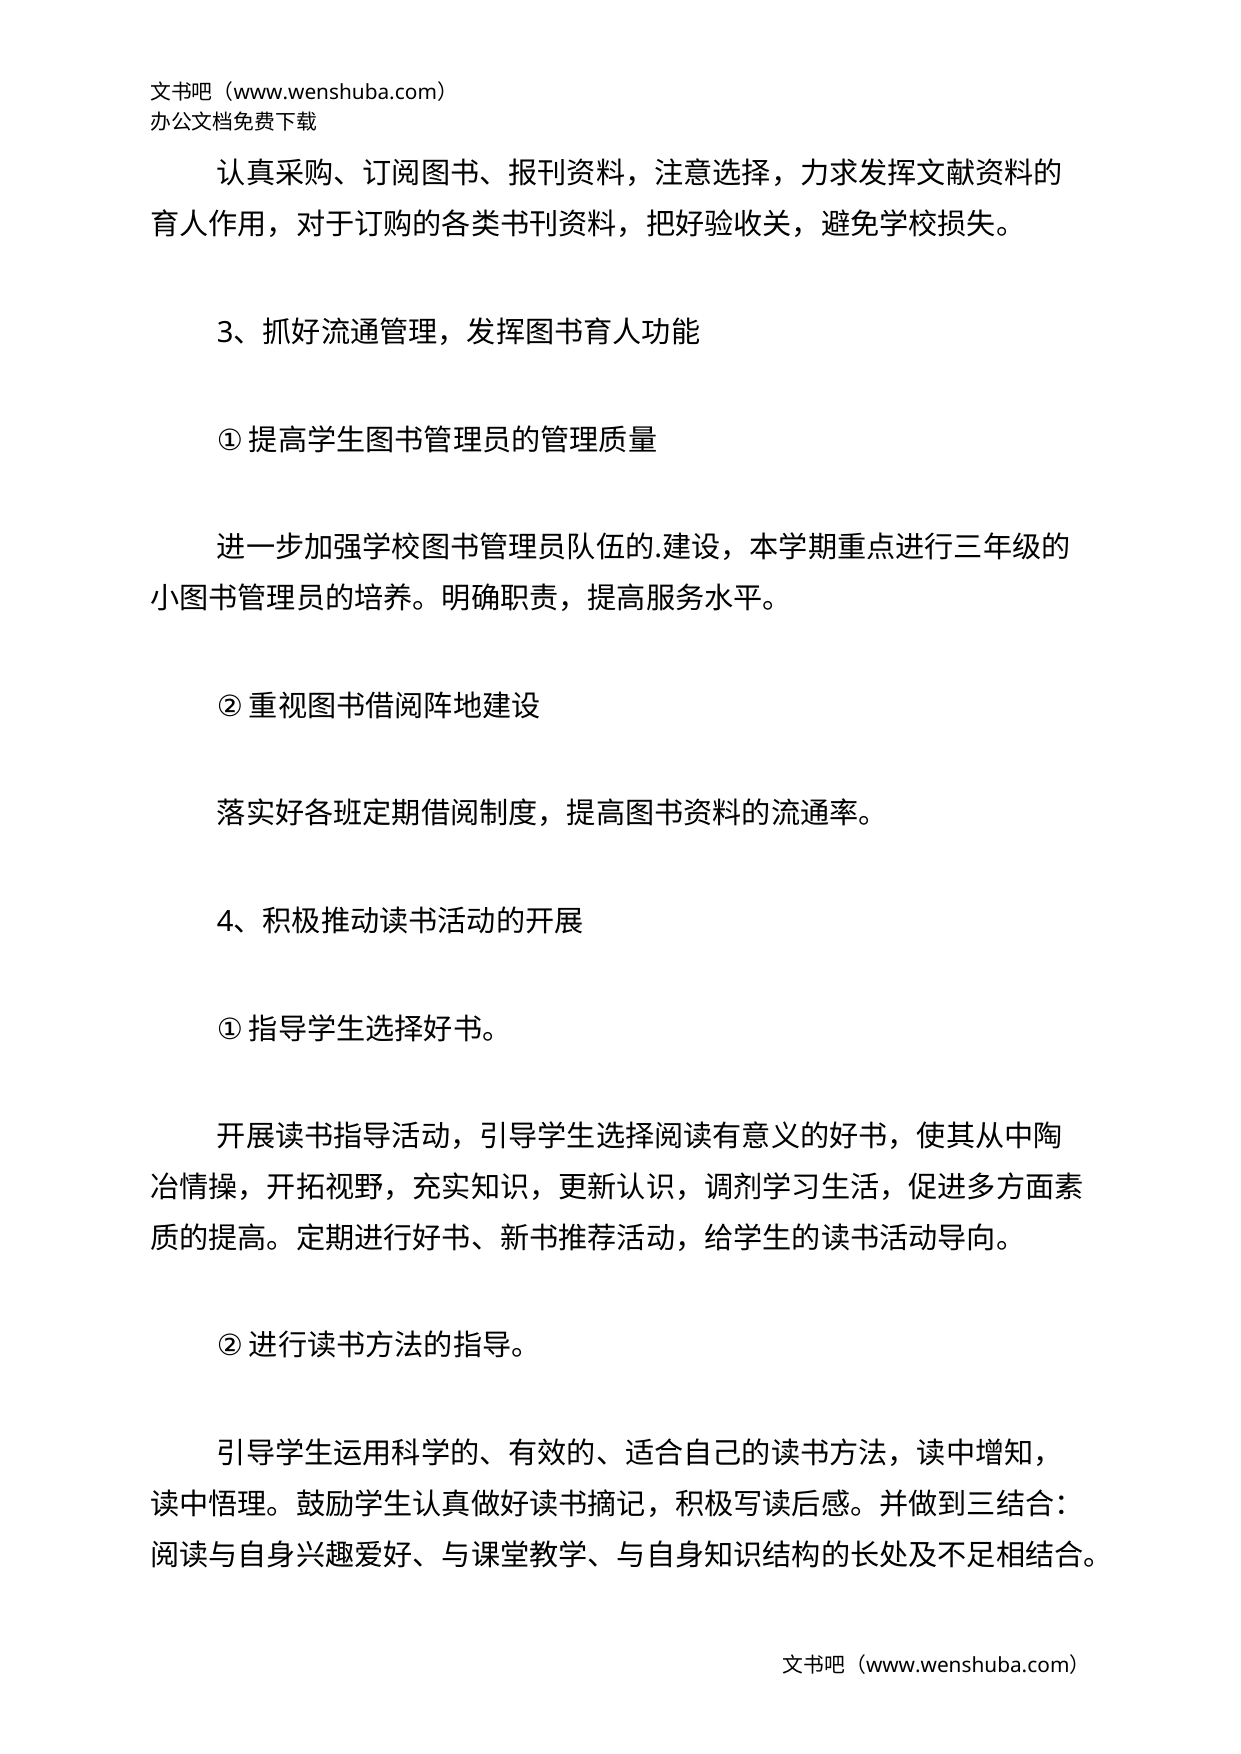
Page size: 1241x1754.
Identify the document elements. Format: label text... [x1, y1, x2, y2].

text 引导学生运用科学的、有效的、适合自己的读书方法，读中增知，读中悟理。鼓励学生认真做好读书摘记，积极写读后感。并做到三结合：阅读与自身兴趣爱好、与课堂教学、与自身知识结构的长处及不足相结合。 [150, 1430, 1090, 1573]
text ②重视图书借阅阵地建设 [150, 682, 1090, 724]
text 落实好各班定期借阅制度，提高图书资料的流通率。 [150, 790, 1090, 832]
text ②进行读书方法的指导。 [150, 1322, 1090, 1364]
text ①指导学生选择好书。 [150, 1005, 1090, 1048]
text 3、抓好流通管理，发挥图书育人功能 [150, 308, 1090, 351]
text ①提高学生图书管理员的管理质量 [150, 416, 1090, 458]
text 进一步加强学校图书管理员队伍的.建设，本学期重点进行三年级的小图书管理员的培养。明确职责，提高服务水平。 [150, 524, 1090, 617]
text 4、积极推动读书活动的开展 [150, 897, 1090, 940]
text 认真采购、订阅图书、报刊资料，注意选择，力求发挥文献资料的育人作用，对于订购的各类书刊资料，把好验收关，避免学校损失。 [150, 150, 1090, 243]
text 开展读书指导活动，引导学生选择阅读有意义的好书，使其从中陶冶情操，开拓视野，充实知识，更新认识，调剂学习生活，促进多方面素质的提高。定期进行好书、新书推荐活动，给学生的读书活动导向。 [150, 1113, 1090, 1257]
